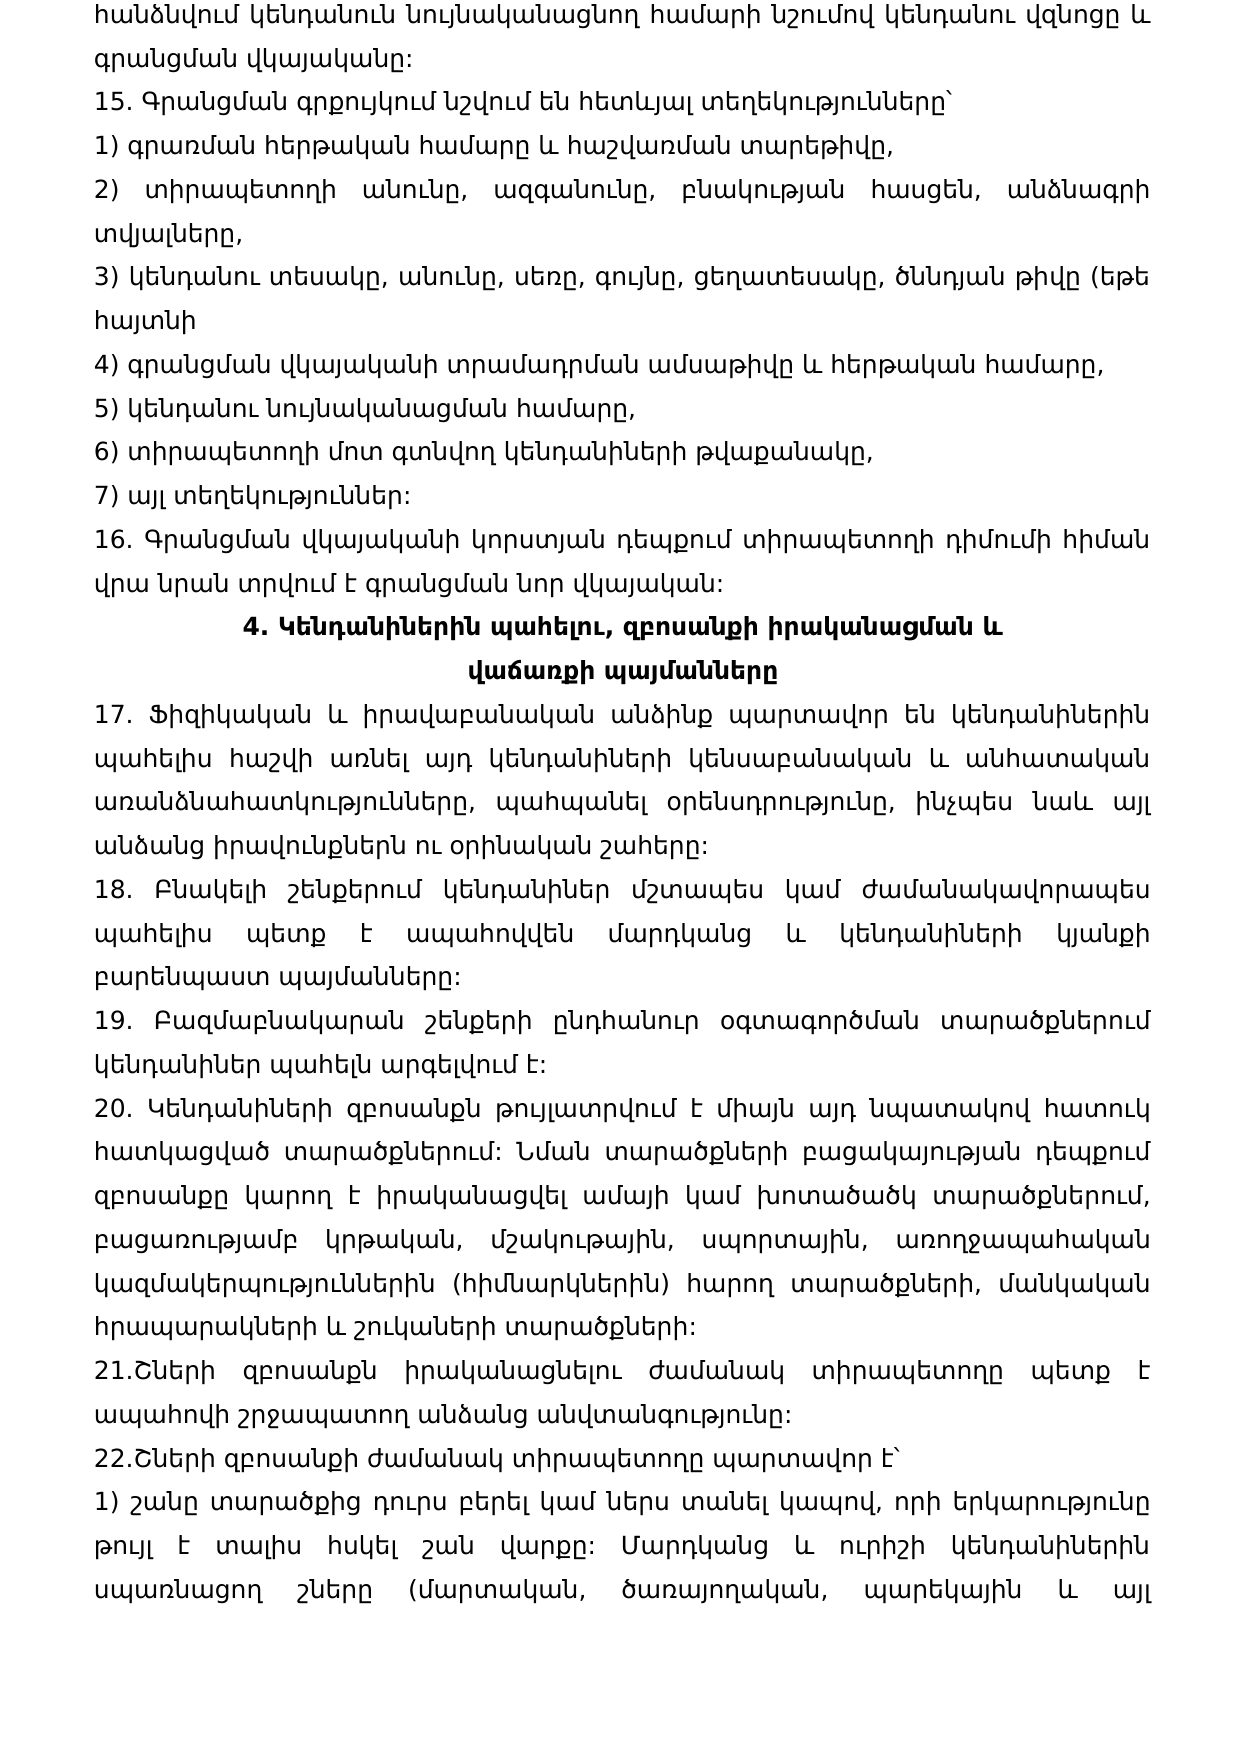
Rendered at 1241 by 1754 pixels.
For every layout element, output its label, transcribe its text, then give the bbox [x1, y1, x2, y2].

text 4) գրանցման վկայականի տրամադրման ամսաթիվը և հերթական համարը, [94, 350, 1152, 379]
text 20. Կենդանիների զբոսանքն թույլատրվում է միայն այդ նպատակով հատուկ հատկացված տարածքներում: Նման տարածքների բացակայության դեպքում զբոսանքը կարող է իրականացվել ամայի կամ խոտածածկ տարածքներում, բացառությամբ կրթական, մշակութային, սպորտային, առողջապահական կազմակերպություններին (հիմնարկներին) հարող տարածքների, մանկական հրապարակների և շուկաների տարածքների: [94, 1094, 1152, 1342]
text 2) տիրապետողի անունը, ազգանունը, բնակության հասցեն, անձնագրի տվյալները, [94, 175, 1152, 248]
text 3) կենդանու տեսակը, անունը, սեռը, գույնը, ցեղատեսակը, ծննդյան թիվը (եթե հայտնի [94, 262, 1152, 335]
text 7) այլ տեղեկություններ: [94, 481, 1152, 510]
text 1) գրառման հերթական համարը և հաշվառման տարեթիվը, [94, 131, 1152, 160]
text 17. Ֆիզիկական և իրավաբանական անձինք պարտավոր են կենդանիներին պահելիս հաշվի առնել այդ կենդանիների կենսաբանական և անհատական առանձնահատկությունները, պահպանել օրենսդրությունը, ինչպես նաև այլ անձանց իրավունքներն ու օրինական շահերը: [94, 700, 1152, 860]
text 19. Բազմաբնակարան շենքերի ընդհանուր օգտագործման տարածքներում կենդանիներ պահելն արգելվում է: [94, 1006, 1152, 1079]
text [94, 1487, 1152, 1604]
text 15. Գրանցման գրքույկում նշվում են հետևյալ տեղեկությունները՝ [94, 87, 1152, 117]
text 6) տիրապետողի մոտ գտնվող կենդանիների թվաքանակը, [94, 437, 1152, 467]
text 4. Կենդանիներին պահելու, զբոսանքի իրականացման և [94, 612, 1152, 642]
text վաճառքի պայմանները [94, 656, 1152, 685]
text 22.Շների զբոսանքի ժամանակ տիրապետողը պարտավոր է՝ [94, 1444, 1152, 1473]
text 18. Բնակելի շենքերում կենդանիներ մշտապես կամ ժամանակավորապես պահելիս պետք է ապահովվեն մարդկանց և կենդանիների կյանքի բարենպաստ պայմանները: [94, 875, 1152, 992]
text 16. Գրանցման վկայականի կորստյան դեպքում տիրապետողի դիմումի հիման վրա նրան տրվում է գրանցման նոր վկայական: [94, 525, 1152, 598]
text 21.Շների զբոսանքն իրականացնելու ժամանակ տիրապետողը պետք է ապահովի շրջապատող անձանց անվտանգությունը: [94, 1356, 1152, 1429]
text 5) կենդանու նույնականացման համարը, [94, 394, 1152, 423]
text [94, 0, 1152, 73]
